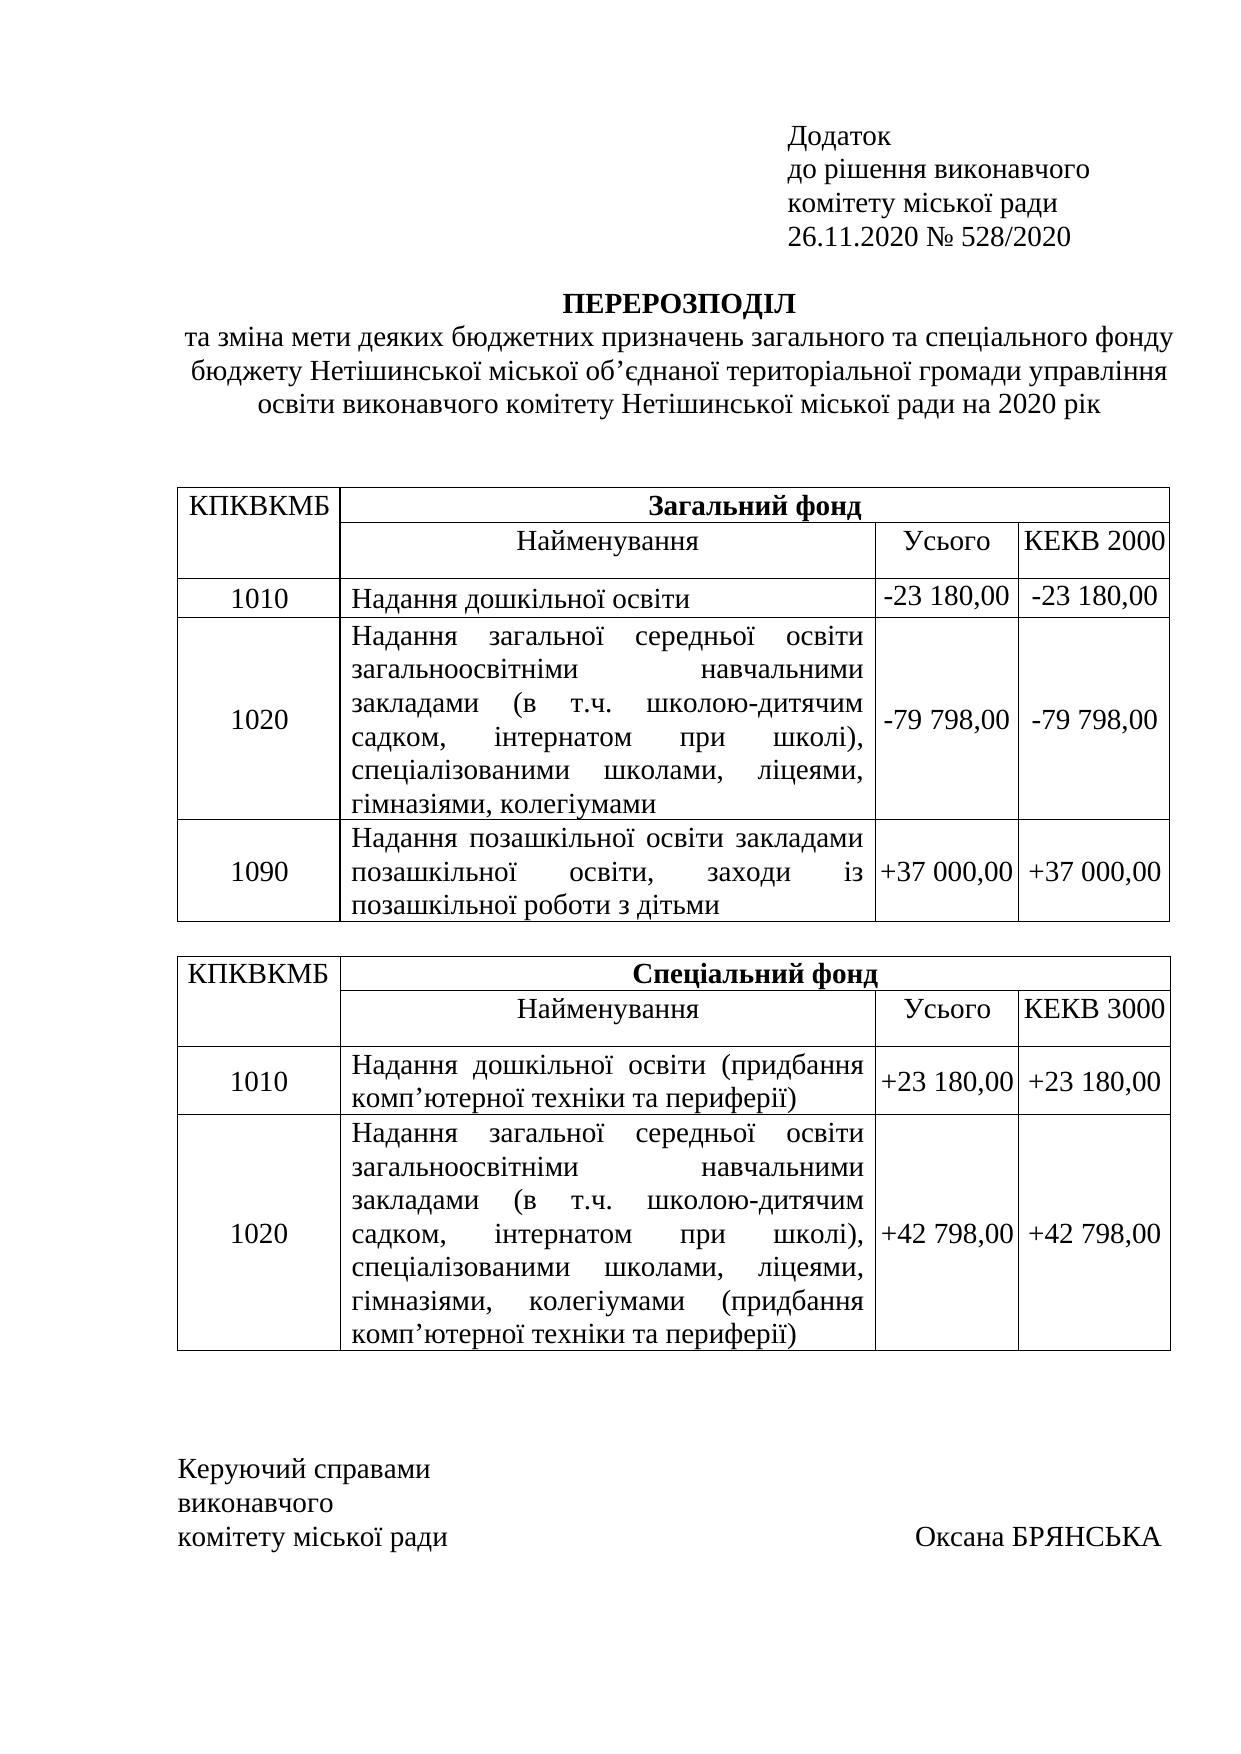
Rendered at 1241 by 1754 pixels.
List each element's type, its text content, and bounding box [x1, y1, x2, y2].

table_cell -23 180,00 [1019, 579, 1169, 617]
table_cell 1090 [178, 820, 339, 921]
table_cell Надання загальної середньої освіти загальноосвітніми навчальними закладами (в т.ч. школою-дитячим садком, інтернатом при школі), спеціалізованими школами, ліцеями, гімназіями, колегіумами [341, 618, 875, 819]
table_cell Надання дошкільної освіти [341, 579, 875, 617]
table_cell 1010 [178, 1047, 340, 1114]
text Додаток [693, 118, 1181, 152]
table_cell +37 000,00 [876, 820, 1018, 921]
table_cell Усього [876, 991, 1018, 1046]
text та зміна мети деяких бюджетних призначень загального та спеціального фонду бюджету Нетішинської міської об’єднаної територіальної громади управління освіти виконавчого комітету Нетішинської міської ради на 2020 рік [177, 319, 1181, 420]
table_cell Надання дошкільної освіти (придбання комп’ютерної техніки та периферії) [341, 1047, 875, 1114]
table_header Загальний фонд [341, 488, 1169, 522]
table_cell Найменування [341, 523, 875, 577]
table_cell +42 798,00 [876, 1115, 1018, 1350]
table_cell 1020 [178, 618, 339, 819]
table_cell -79 798,00 [1019, 618, 1169, 819]
table_cell Найменування [341, 991, 875, 1046]
table_cell -23 180,00 [876, 579, 1018, 617]
table_cell Усього [876, 523, 1018, 577]
text до рішення виконавчого [693, 152, 1181, 185]
text виконавчого [177, 1485, 1181, 1519]
table_cell -79 798,00 [876, 618, 1018, 819]
table_cell 1010 [178, 579, 339, 617]
text Керуючий справами [177, 1452, 1181, 1485]
text ПЕРЕРОЗПОДІЛ [177, 286, 1181, 319]
text комітету міської ради Оксана БРЯНСЬКА [177, 1519, 1181, 1552]
text комітету міської ради [693, 185, 1181, 219]
table_header КПКВКМБ [178, 488, 339, 577]
table_cell КЕКВ 3000 [1019, 991, 1170, 1046]
text 26.11.2020 № 528/2020 [693, 219, 1181, 252]
table_cell Надання загальної середньої освіти загальноосвітніми навчальними закладами (в т.ч. школою-дитячим садком, інтернатом при школі), спеціалізованими школами, ліцеями, гімназіями, колегіумами (придбання комп’ютерної техніки та периферії) [341, 1115, 875, 1350]
table_cell +42 798,00 [1019, 1115, 1170, 1350]
table_cell КЕКВ 2000 [1019, 523, 1169, 577]
table_cell +23 180,00 [1019, 1047, 1170, 1114]
table_cell Надання позашкільної освіти закладами позашкільної освіти, заходи із позашкільної роботи з дітьми [341, 820, 875, 921]
table_header КПКВКМБ [178, 957, 340, 1046]
table_cell +23 180,00 [876, 1047, 1018, 1114]
table_cell +37 000,00 [1019, 820, 1169, 921]
table_header Спеціальний фонд [341, 957, 1170, 990]
table_cell 1020 [178, 1115, 340, 1350]
